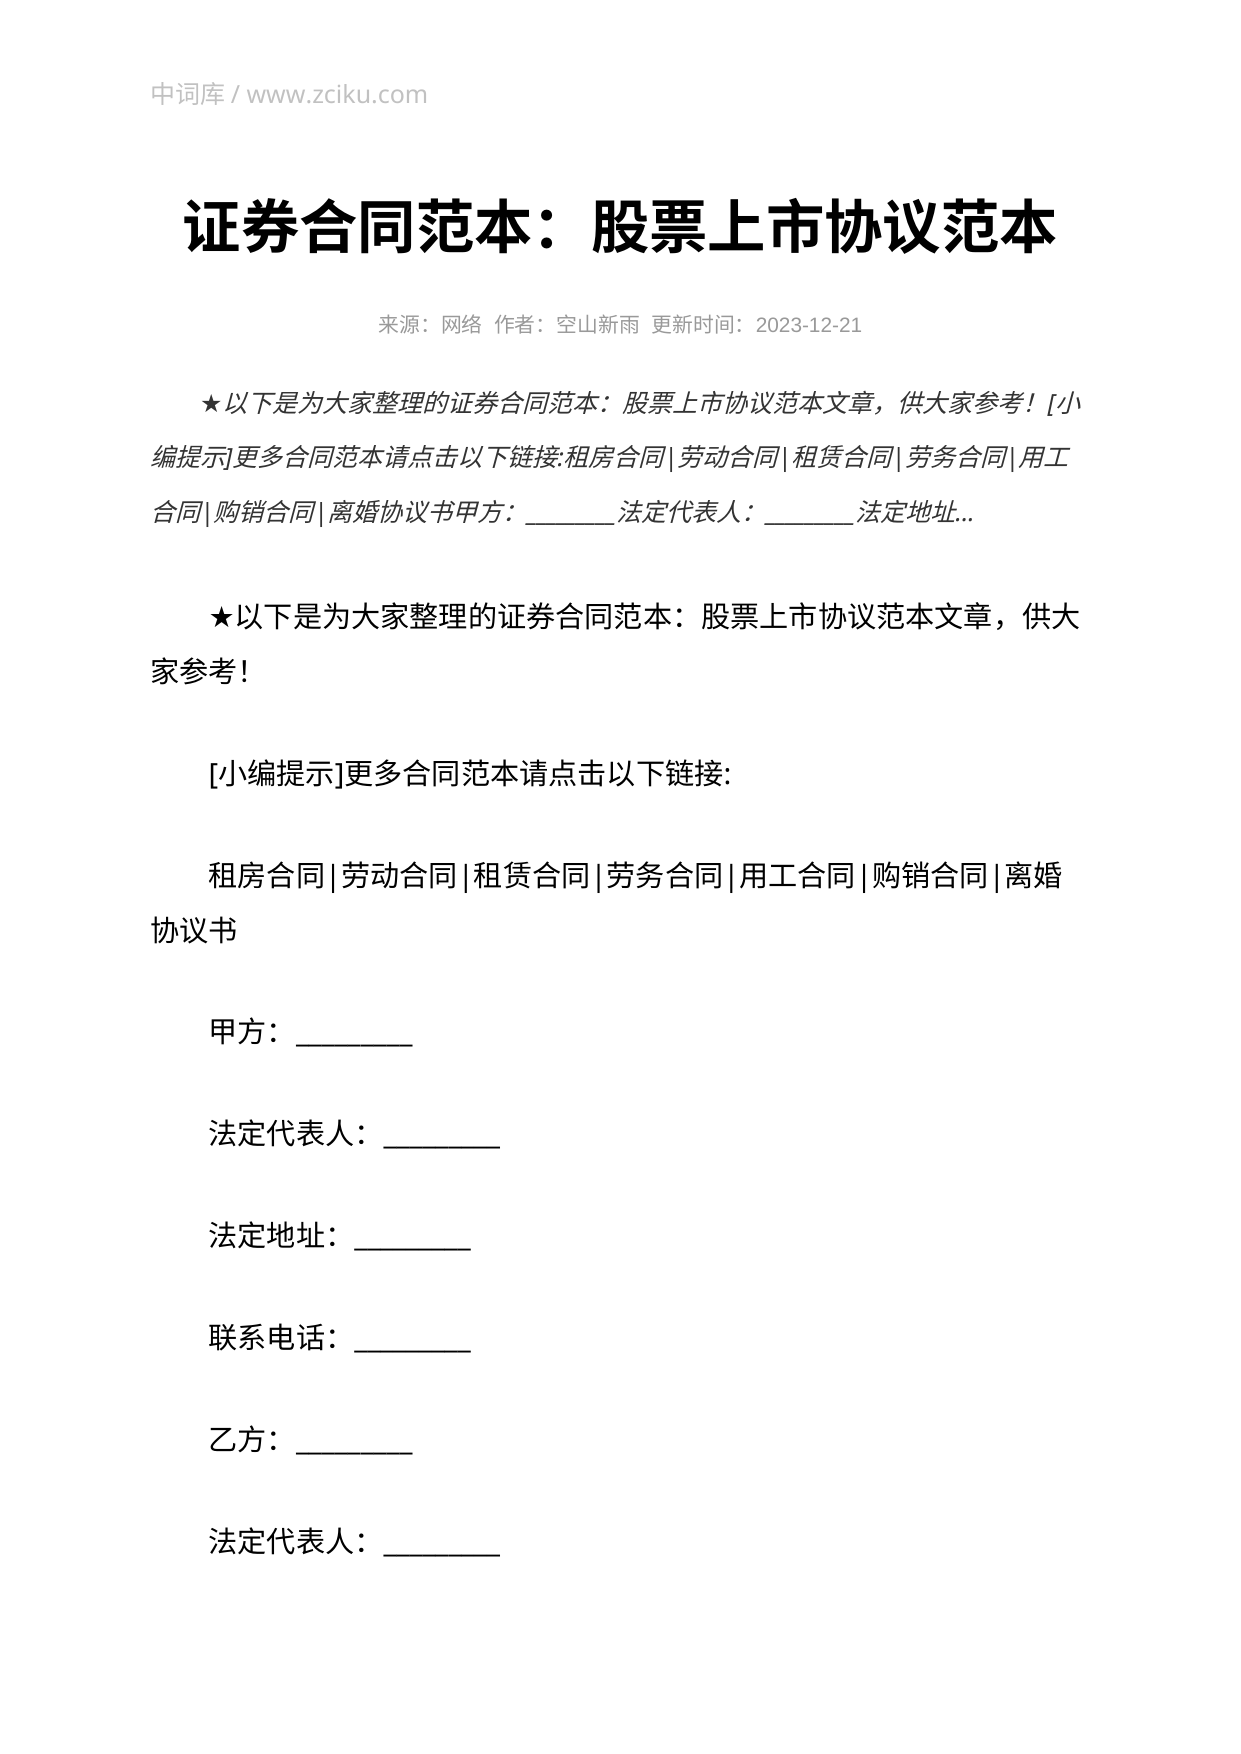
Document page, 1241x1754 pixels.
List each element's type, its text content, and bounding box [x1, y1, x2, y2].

subtitle 证券合同范本：股票上市协议范本 [150, 181, 1090, 266]
text 甲方：_________ [150, 1009, 1090, 1051]
text 联系电话：_________ [150, 1315, 1090, 1357]
text 法定代表人：_________ [150, 1111, 1090, 1153]
text 法定地址：_________ [150, 1213, 1090, 1255]
text 乙方：_________ [150, 1417, 1090, 1459]
text 租房合同|劳动合同|租赁合同|劳务合同|用工合同|购销合同|离婚协议书 [150, 852, 1090, 949]
text ★以下是为大家整理的证券合同范本：股票上市协议范本文章，供大家参考！[小编提示]更多合同范本请点击以下链接:租房合同|劳动合同|租赁合同|劳务合同|用工合同|购销合同|离婚协议书甲方：_________法定代表人：_________法定地址... [150, 383, 1090, 528]
text ★以下是为大家整理的证券合同范本：股票上市协议范本文章，供大家参考！ [150, 593, 1090, 691]
text 法定代表人：_________ [150, 1519, 1090, 1561]
text 来源：网络 作者：空山新雨 更新时间：2023-12-21 [150, 313, 1090, 337]
text [小编提示]更多合同范本请点击以下链接: [150, 750, 1090, 793]
